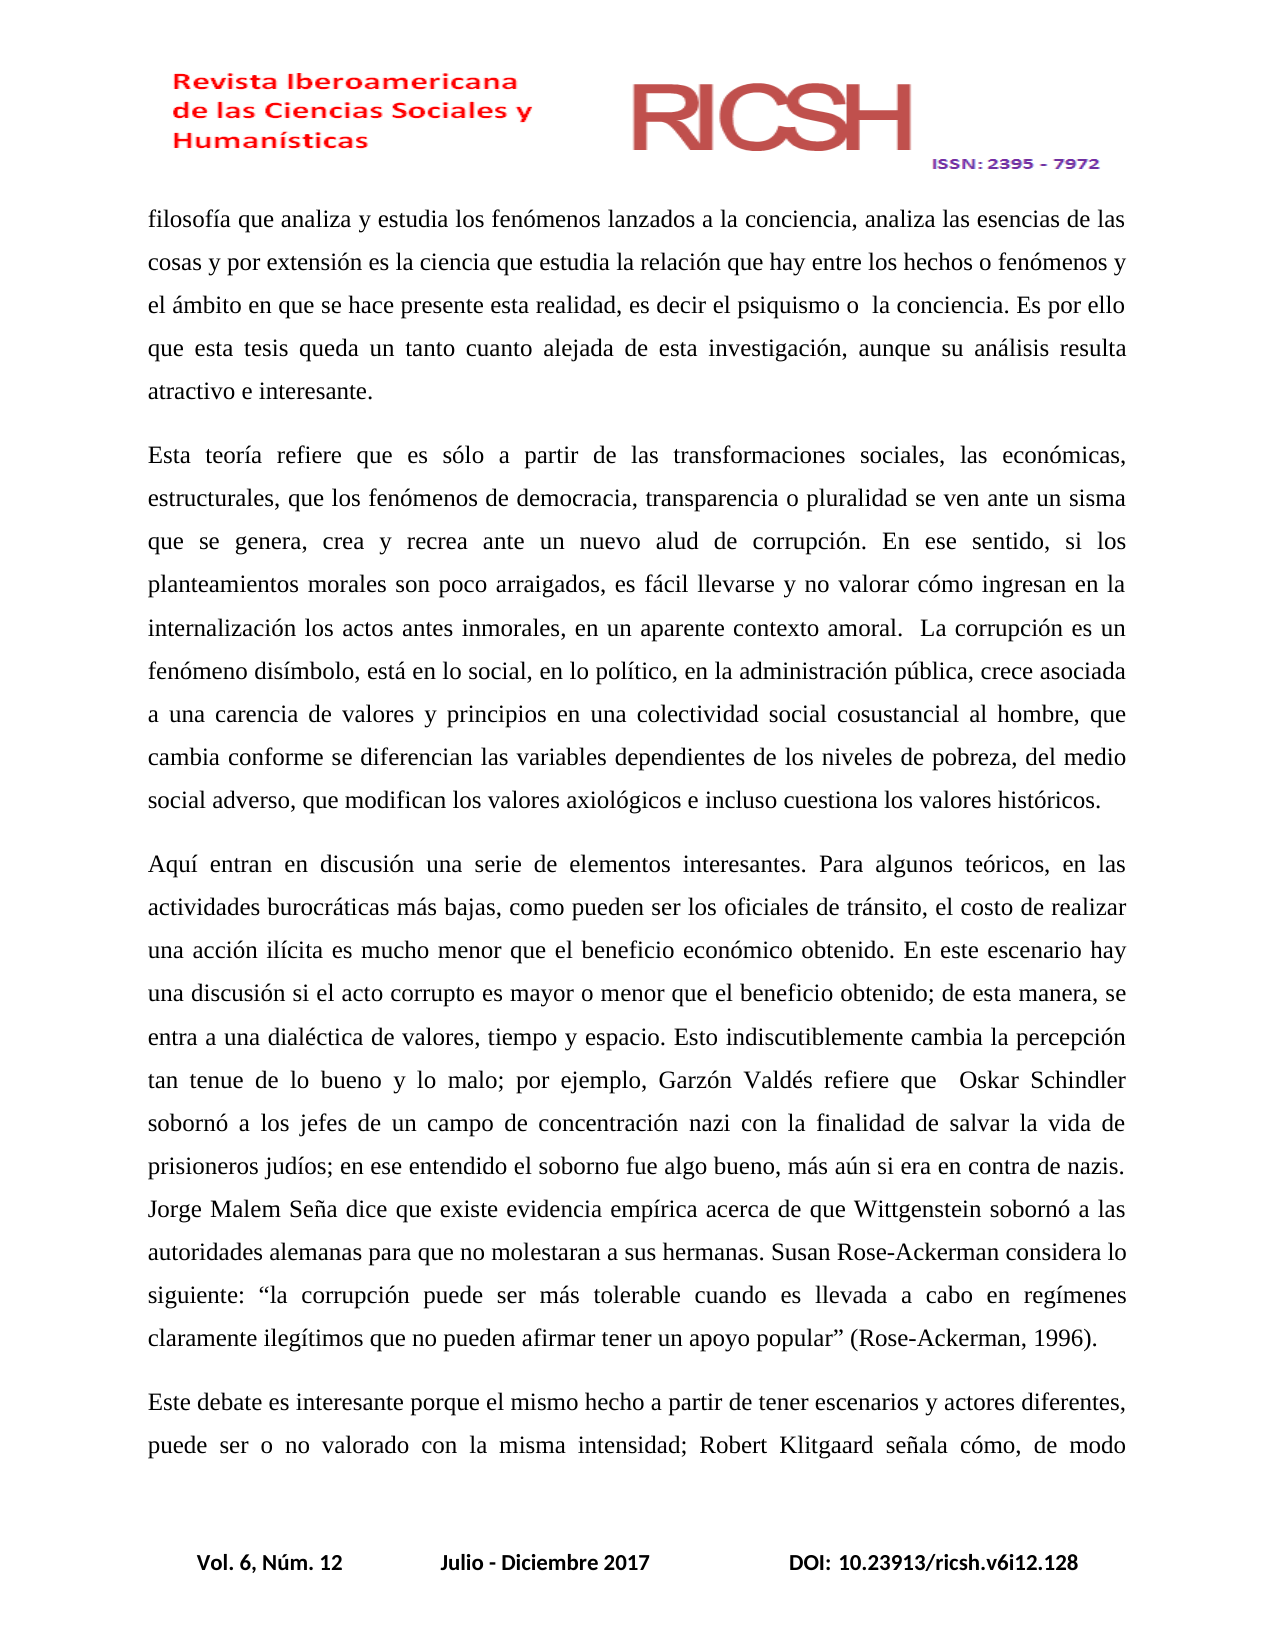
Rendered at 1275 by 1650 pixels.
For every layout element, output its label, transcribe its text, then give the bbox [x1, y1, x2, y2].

text Esta teoría refiere que es sólo a partir de las transformaciones sociales, las económicas, estructurales, que los fenómenos de democracia, transparencia o pluralidad se ven ante un sisma que se genera, crea y recrea ante un nuevo alud de corrupción. En ese sentido, si los planteamientos morales son poco arraigados, es fácil llevarse y no valorar cómo ingresan en la internalización los actos antes inmorales, en un aparente contexto amoral. La corrupción es un fenómeno disímbolo, está en lo social, en lo político, en la administración pública, crece asociada a una carencia de valores y principios en una colectividad social cosustancial al hombre, que cambia conforme se diferencian las variables dependientes de los niveles de pobreza, del medio social adverso, que modifican los valores axiológicos e incluso cuestiona los valores históricos. [148, 440, 1127, 814]
text Aquí entran en discusión una serie de elementos interesantes. Para algunos teóricos, en las actividades burocráticas más bajas, como pueden ser los oficiales de tránsito, el costo de realizar una acción ilícita es mucho menor que el beneficio económico obtenido. En este escenario hay una discusión si el acto corrupto es mayor o menor que el beneficio obtenido; de esta manera, se entra a una dialéctica de valores, tiempo y espacio. Esto indiscutiblemente cambia la percepción tan tenue de lo bueno y lo malo; por ejemplo, Garzón Valdés refiere que Oskar Schindler sobornó a los jefes de un campo de concentración nazi con la finalidad de salvar la vida de prisioneros judíos; en ese entendido el soborno fue algo bueno, más aún si era en contra de nazis. Jorge Malem Seña dice que existe evidencia empírica acerca de que Wittgenstein sobornó a las autoridades alemanas para que no molestaran a sus hermanas. Susan Rose-Ackerman considera lo siguiente: “la corrupción puede ser más tolerable cuando es llevada a cabo en regímenes claramente ilegítimos que no pueden afirmar tener un apoyo popular” (Rose-Ackerman, 1996). [148, 849, 1127, 1352]
picture [172, 73, 1103, 171]
